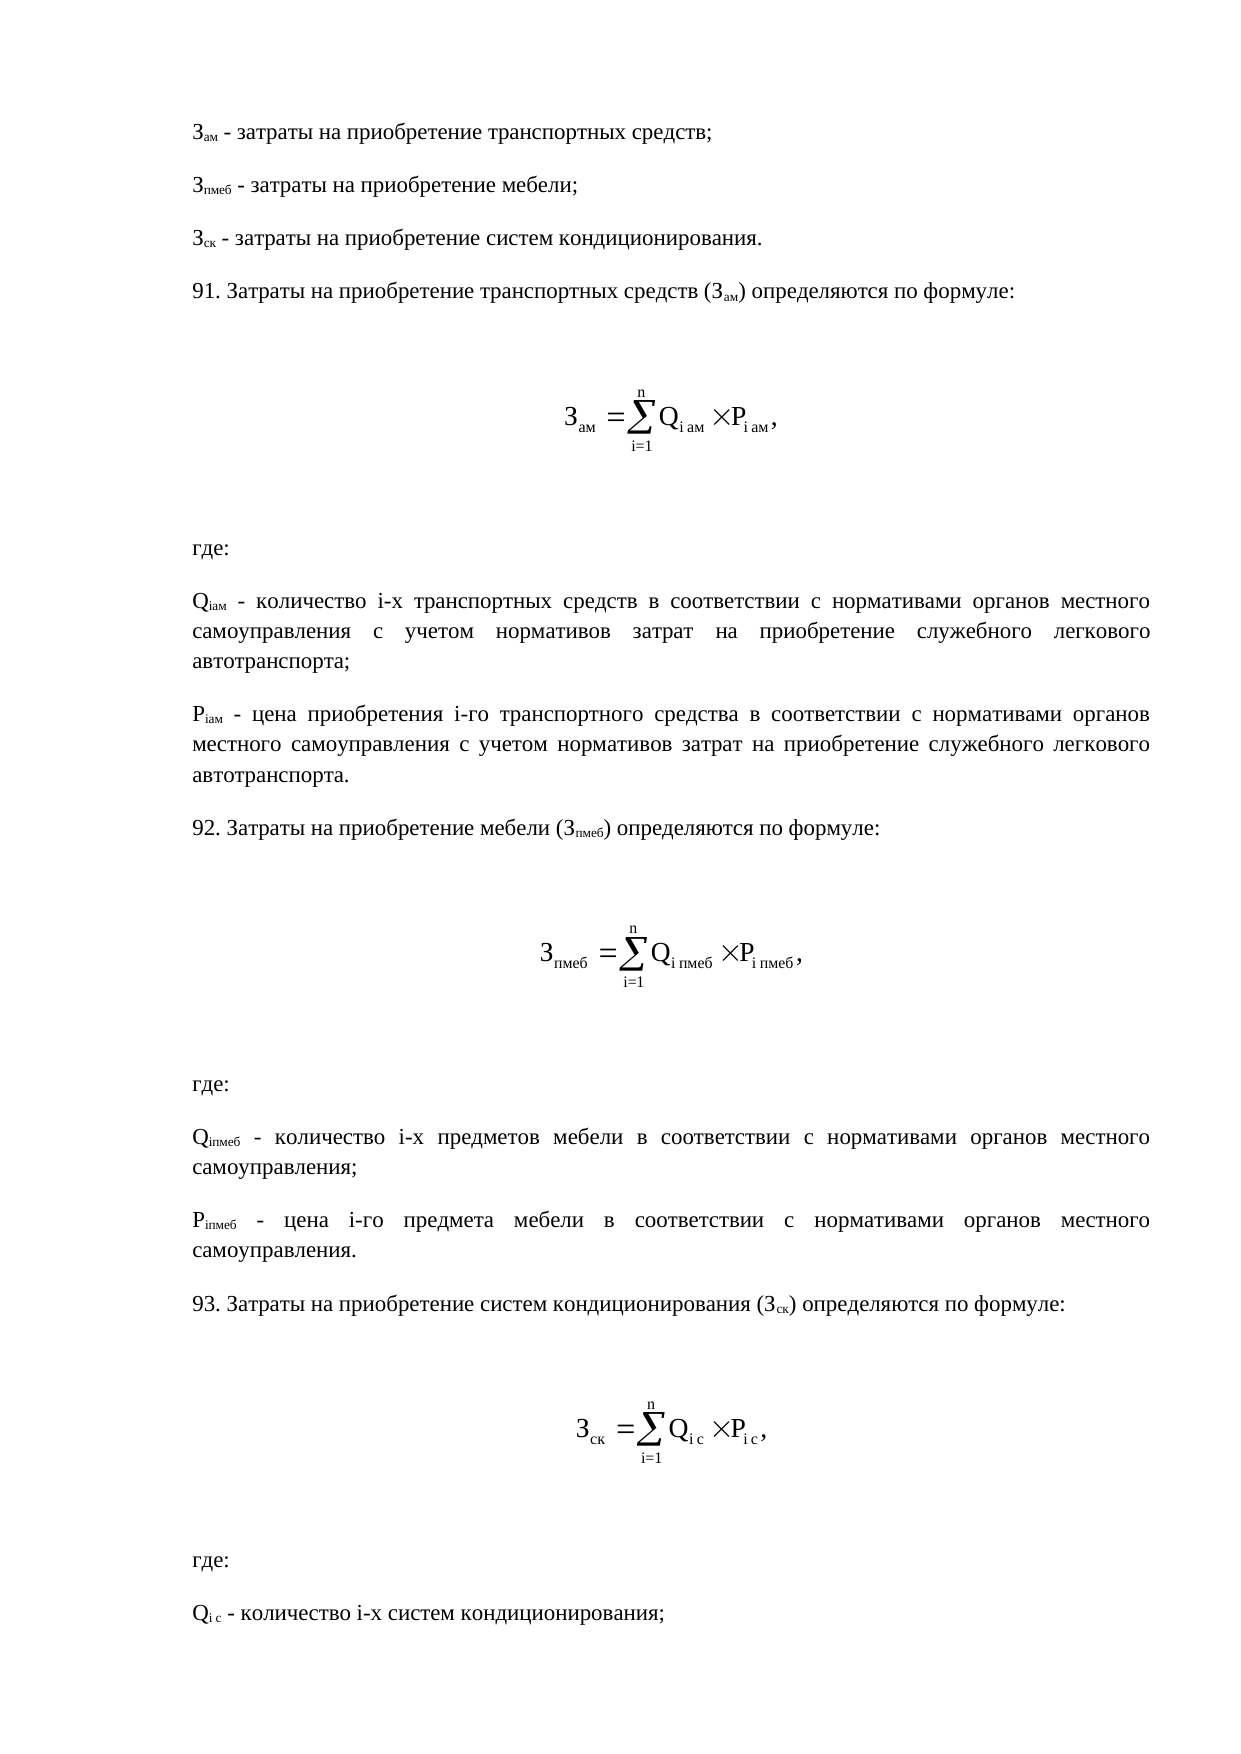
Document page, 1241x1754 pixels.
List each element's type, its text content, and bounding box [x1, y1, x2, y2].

text где: [192, 533, 1152, 560]
text Зпмеб - затраты на приобретение мебели; [192, 171, 1152, 198]
text Зск - затраты на приобретение систем кондиционирования. [192, 224, 1152, 251]
text Qiпмеб - количество i-х предметов мебели в соответствии с нормативами органов местного самоуправления; [192, 1123, 1152, 1179]
text где: [192, 1070, 1152, 1096]
text 93. Затраты на приобретение систем кондиционирования (Зск) определяются по формуле: [192, 1289, 1152, 1316]
text Piпмеб - цена i-го предмета мебели в соответствии с нормативами органов местного самоуправления. [192, 1206, 1152, 1263]
text Зам - затраты на приобретение транспортных средств; [192, 118, 1152, 144]
text Qi с - количество i-х систем кондиционирования; [192, 1599, 1152, 1625]
text 91. Затраты на приобретение транспортных средств (Зам) определяются по формуле: [192, 277, 1152, 304]
text Piам - цена приобретения i-го транспортного средства в соответствии с нормативами органов местного самоуправления с учетом нормативов затрат на приобретение служебного легкового автотранспорта. [192, 700, 1152, 787]
text где: [192, 1546, 1152, 1572]
text 92. Затраты на приобретение мебели (Зпмеб) определяются по формуле: [192, 814, 1152, 840]
text Qiам - количество i-х транспортных средств в соответствии с нормативами органов местного самоуправления с учетом нормативов затрат на приобретение служебного легкового автотранспорта; [192, 587, 1152, 673]
